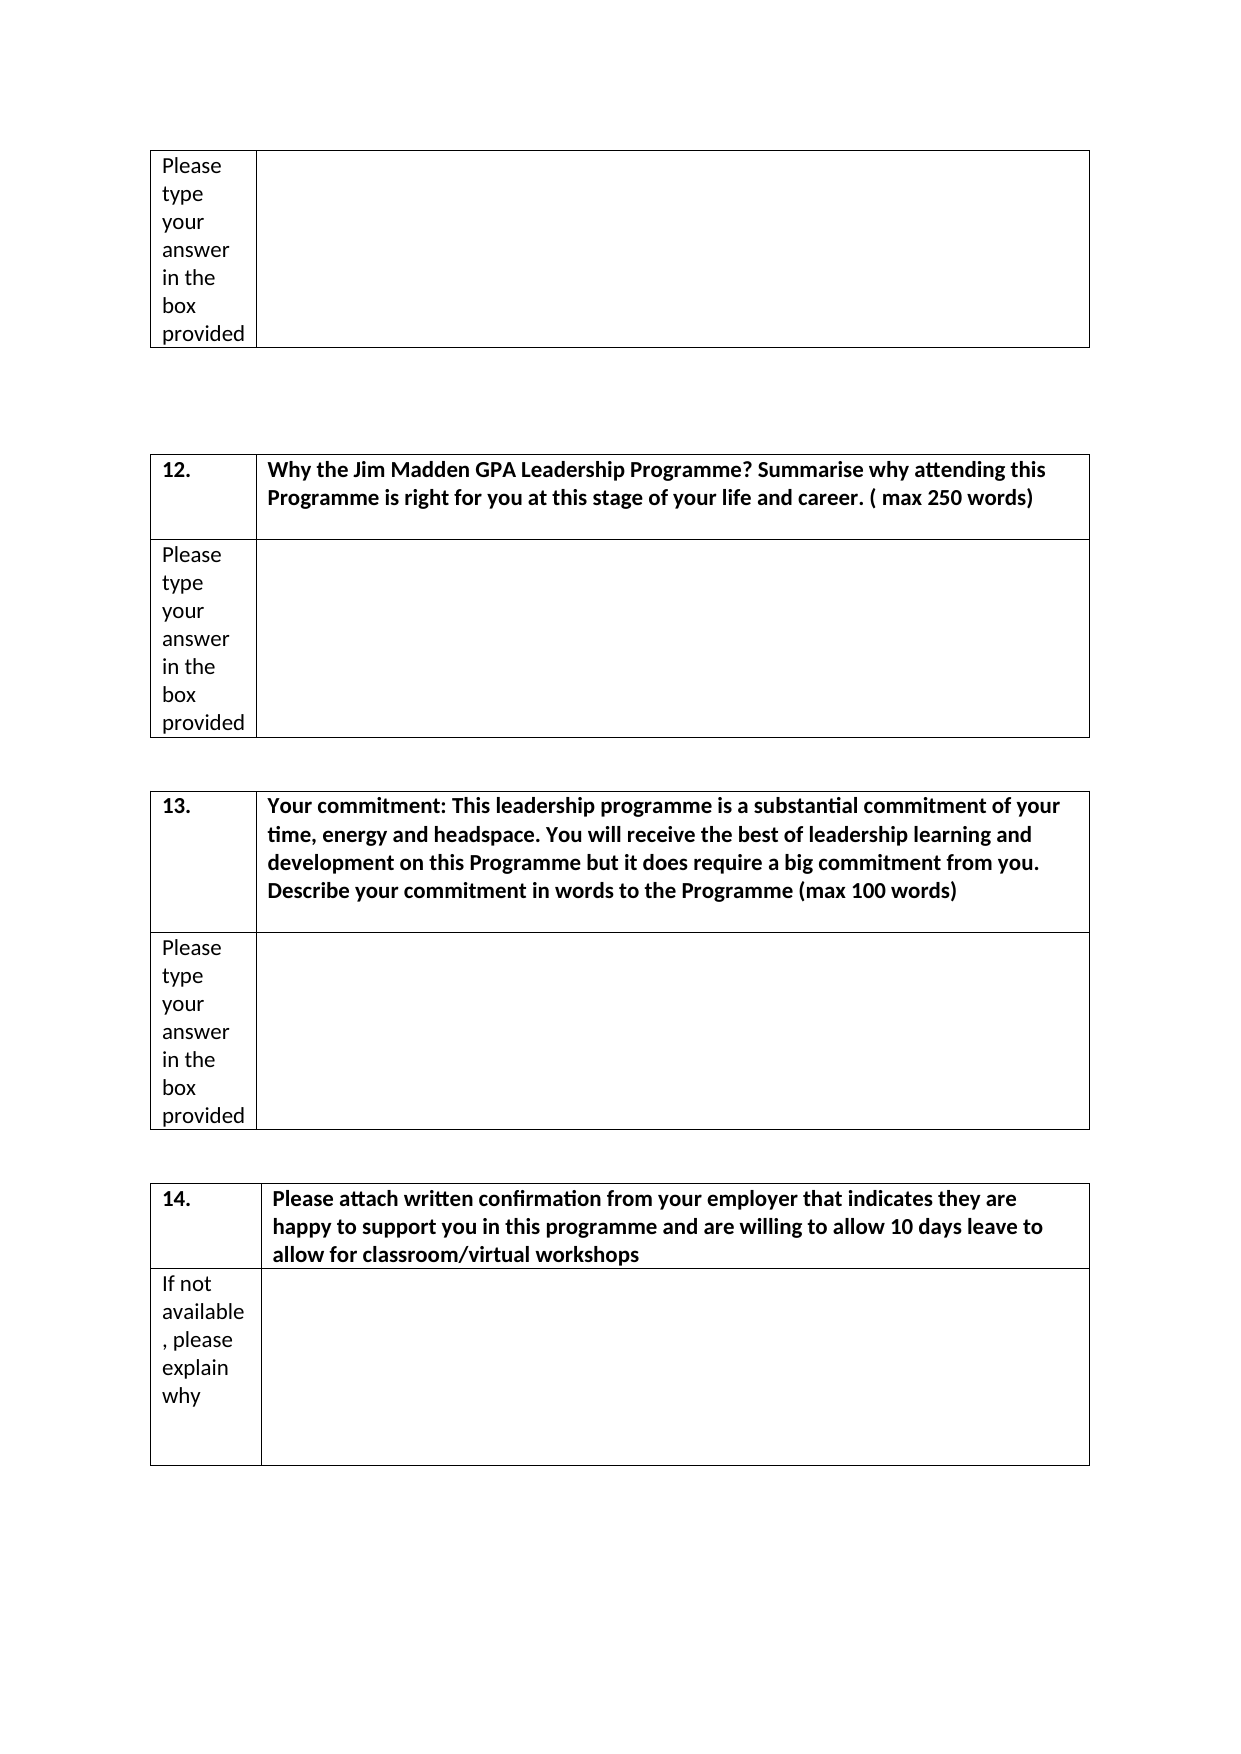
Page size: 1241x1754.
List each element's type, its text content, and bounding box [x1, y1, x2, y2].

table_header 12. [151, 455, 256, 539]
table_cell [257, 933, 1089, 1129]
table_cell [257, 151, 1089, 347]
table_cell Please type your answer in the box provided [151, 933, 256, 1129]
table_header Your commitment: This leadership programme is a substantial commitment of your time, energy and headspace. You will receive the best of leadership learning and development on this Programme but it does require a big commitment from you. Describe your commitment in words to the Programme (max 100 words) [257, 792, 1089, 932]
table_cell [151, 151, 256, 347]
table_cell Please type your answer in the box provided [151, 540, 256, 737]
table_cell [262, 1269, 1089, 1465]
table_cell If not available, please explain why [151, 1269, 261, 1465]
table_cell [257, 540, 1089, 737]
table_header Why the Jim Madden GPA Leadership Programme? Summarise why attending this Programme is right for you at this stage of your life and career. ( max 250 words) [257, 455, 1089, 539]
table_header Please attach written confirmation from your employer that indicates they are happy to support you in this programme and are willing to allow 10 days leave to allow for classroom/virtual workshops [262, 1184, 1089, 1268]
table_header 14. [151, 1184, 261, 1268]
table_header 13. [151, 792, 256, 932]
